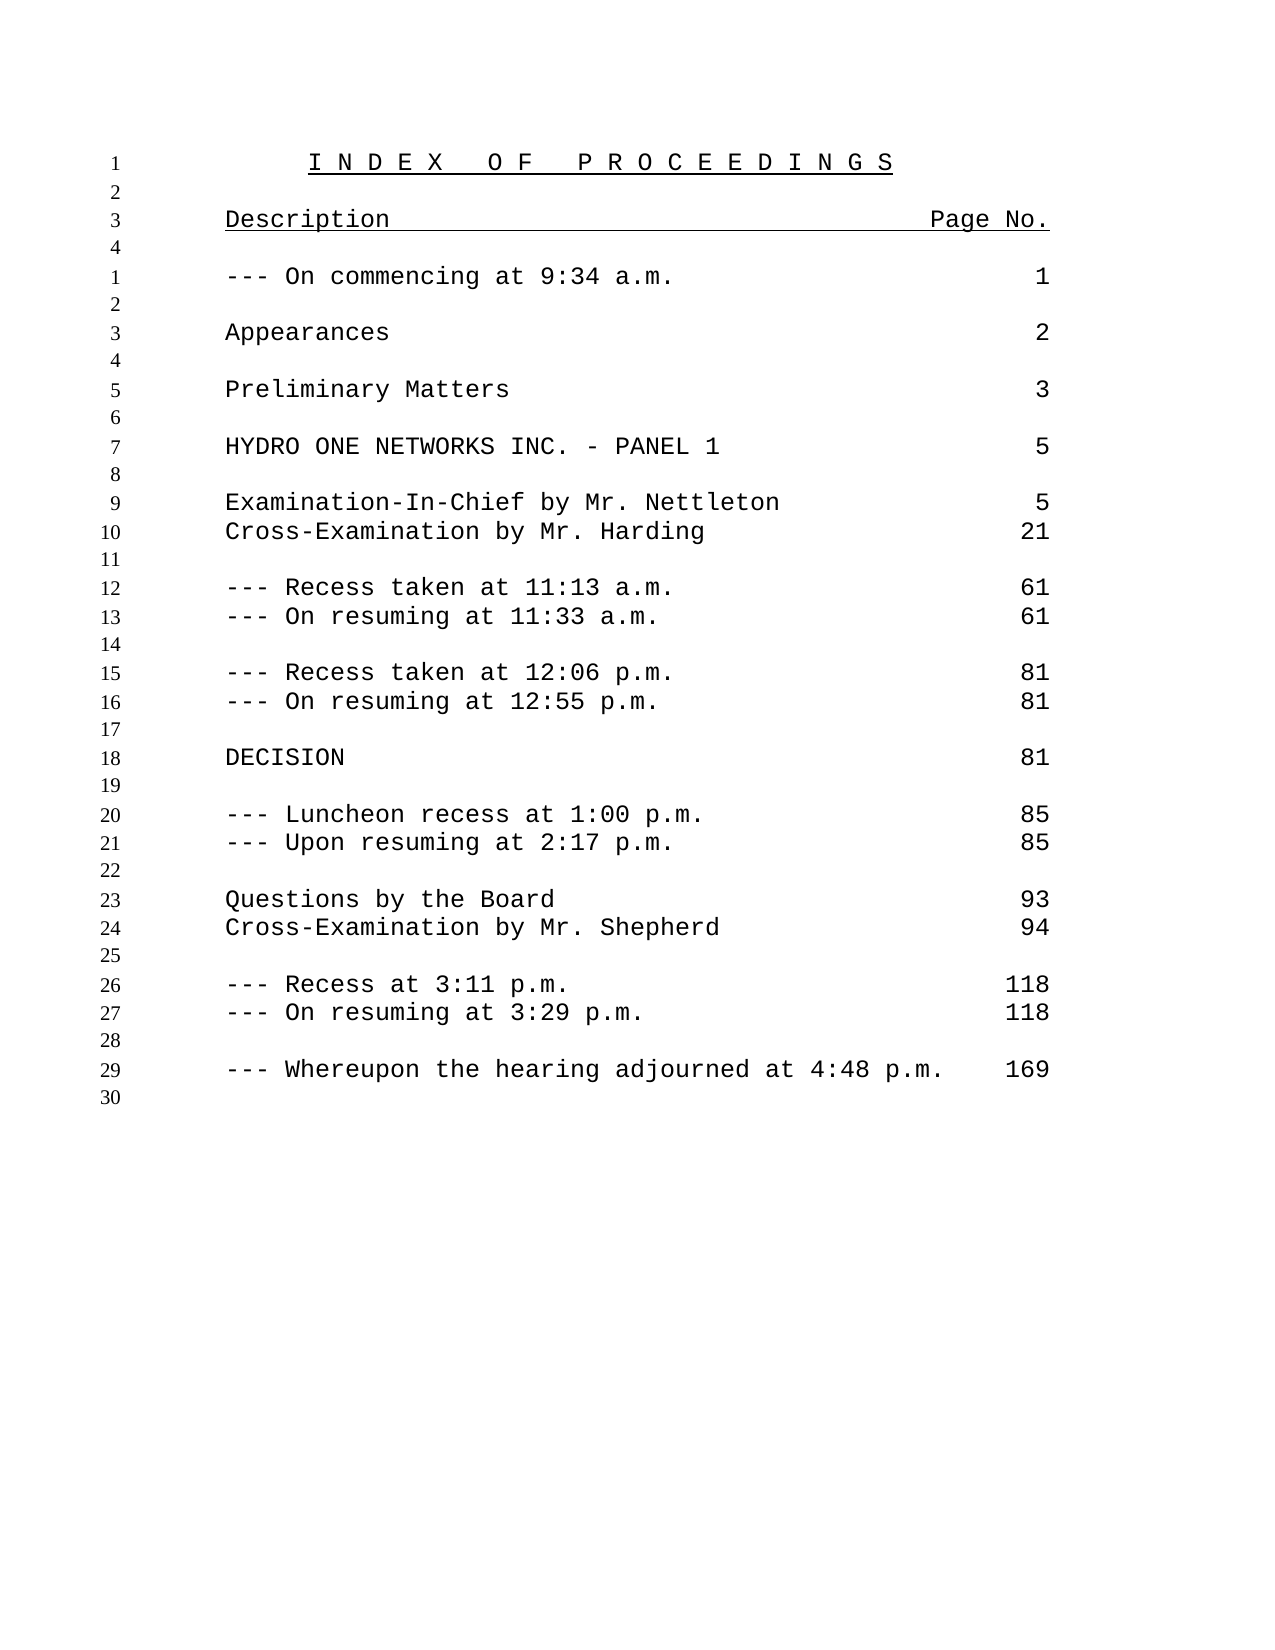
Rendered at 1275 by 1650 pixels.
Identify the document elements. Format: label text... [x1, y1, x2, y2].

text Appearances 2 [225, 320, 975, 348]
text HYDRO ONE NETWORKS INC. - PANEL 1 5 [225, 433, 975, 462]
text --- On resuming at 3:29 p.m. 118 [225, 1000, 975, 1028]
text --- Upon resuming at 2:17 p.m. 85 [225, 830, 975, 858]
text Cross-Examination by Mr. Shepherd 94 [225, 915, 975, 943]
text --- On resuming at 12:55 p.m. 81 [225, 688, 975, 717]
text DECISION 81 [225, 745, 975, 773]
text Cross-Examination by Mr. Harding 21 [225, 518, 975, 547]
text --- Whereupon the hearing adjourned at 4:48 p.m. 169 [225, 1057, 975, 1085]
text Preliminary Matters 3 [225, 377, 975, 405]
text --- Recess taken at 12:06 p.m. 81 [225, 660, 975, 688]
text --- Recess taken at 11:13 a.m. 61 [225, 575, 975, 603]
text Questions by the Board 93 [225, 887, 975, 915]
text --- On commencing at 9:34 a.m. 1 [225, 263, 975, 292]
text Examination-In-Chief by Mr. Nettleton 5 [225, 490, 975, 518]
text --- On resuming at 11:33 a.m. 61 [225, 603, 975, 632]
text --- Recess at 3:11 p.m. 118 [225, 972, 975, 1000]
text --- Luncheon recess at 1:00 p.m. 85 [225, 802, 975, 830]
